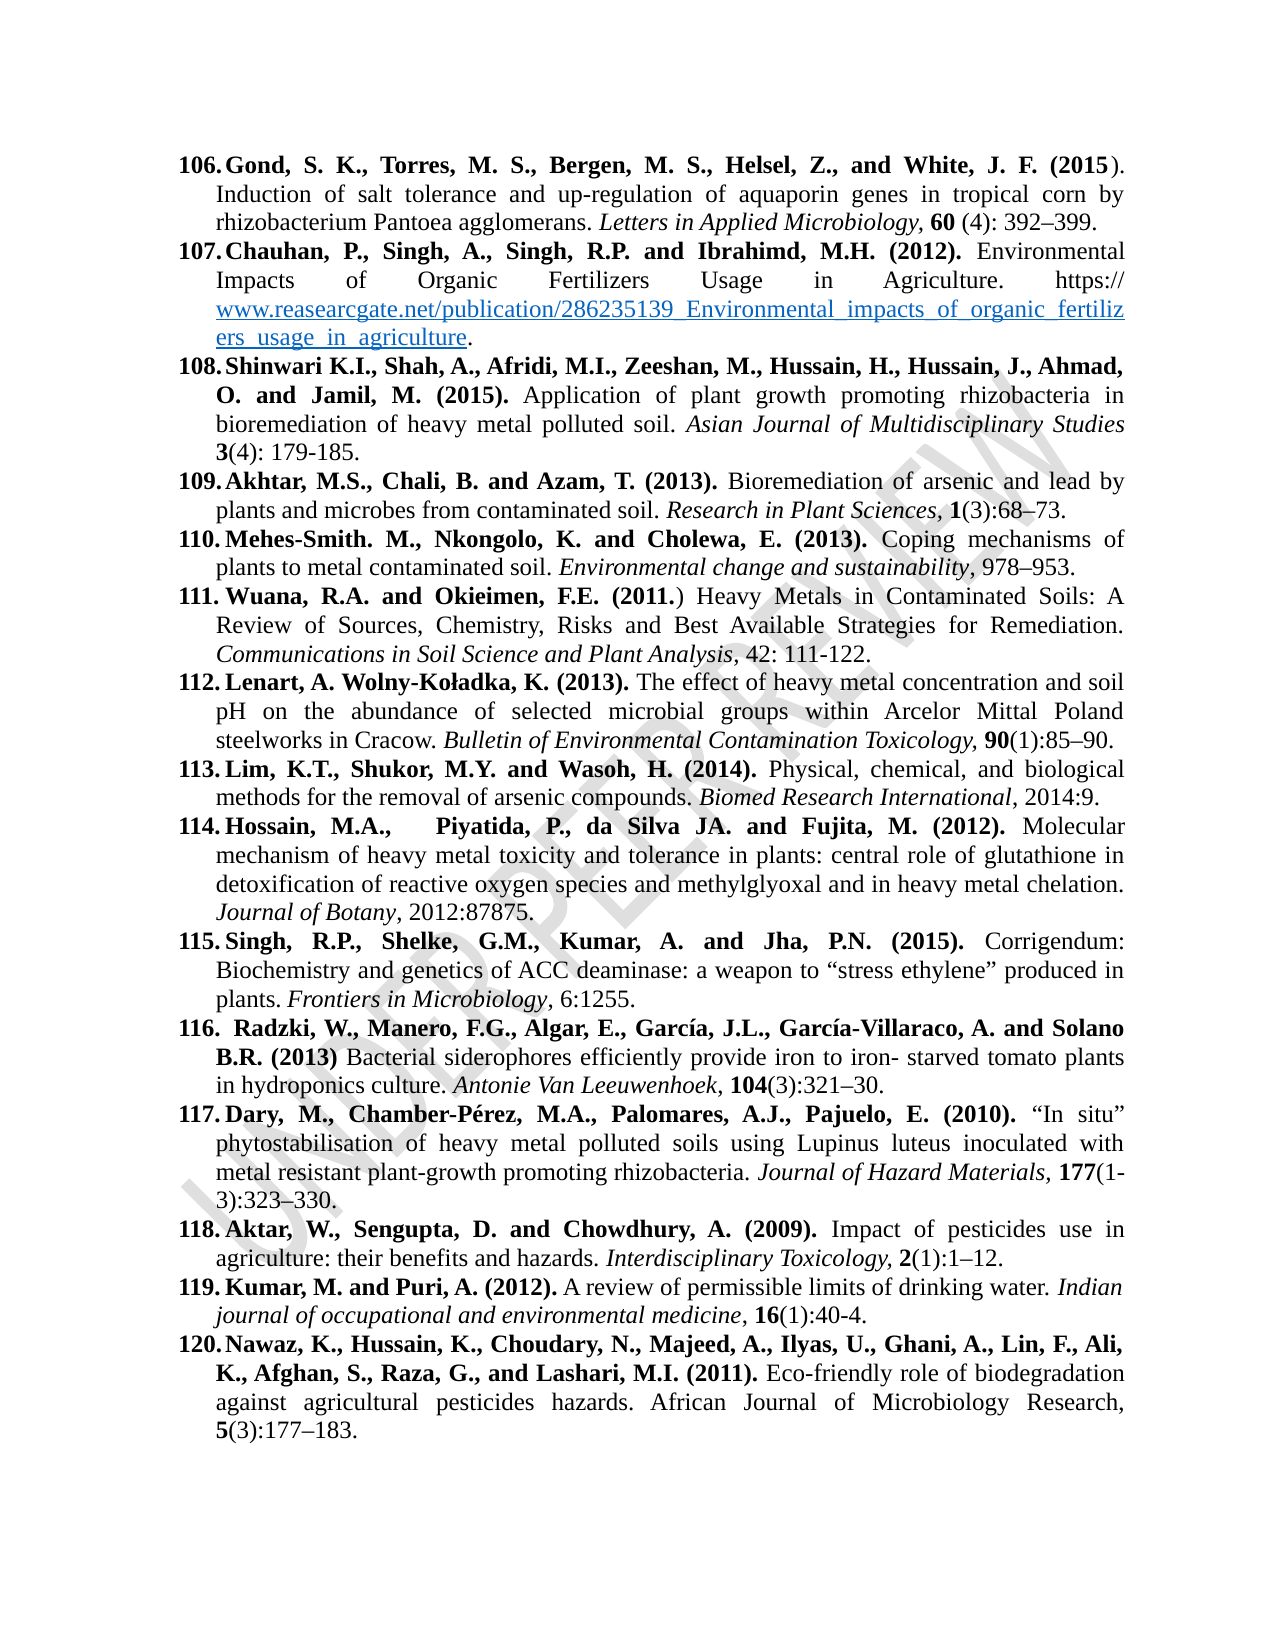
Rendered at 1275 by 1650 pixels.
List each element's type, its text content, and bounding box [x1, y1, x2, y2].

list Singh, R.P., Shelke, G.M., Kumar, A. and Jha, P.N. (2015). Corrigendum: Biochemistry and genetics of ACC deaminase: a weapon to “stress ethylene” produced in plants. Frontiers in Microbiology, 6:1255. [178, 926, 1125, 1013]
list Chauhan, P., Singh, A., Singh, R.P. and Ibrahimd, M.H. (2012). Environmental Impacts of Organic Fertilizers Usage in Agriculture. https:// www.reasearcgate.net/publication/286235139_Environmental_impacts_of_organic_fertilizers_usage_in_agriculture. [178, 236, 1125, 351]
list Dary, M., Chamber-Pérez, M.A., Palomares, A.J., Pajuelo, E. (2010). “In situ” phytostabilisation of heavy metal polluted soils using Lupinus luteus inoculated with metal resistant plant-growth promoting rhizobacteria. Journal of Hazard Materials, 177(1-3):323–330. [178, 1099, 1125, 1214]
list Wuana, R.A. and Okieimen, F.E. (2011.) Heavy Metals in Contaminated Soils: A Review of Sources, Chemistry, Risks and Best Available Strategies for Remediation. Communications in Soil Science and Plant Analysis, 42: 111-122. [178, 581, 1125, 667]
list Kumar, M. and Puri, A. (2012). A review of permissible limits of drinking water. Indian journal of occupational and environmental medicine, 16(1):40-4. [178, 1272, 1125, 1329]
list Gond, S. K., Torres, M. S., Bergen, M. S., Helsel, Z., and White, J. F. (2015). Induction of salt tolerance and up-regulation of aquaporin genes in tropical corn by rhizobacterium Pantoea agglomerans. Letters in Applied Microbiology, 60 (4): 392–399. [178, 150, 1125, 236]
list Lim, K.T., Shukor, M.Y. and Wasoh, H. (2014). Physical, chemical, and biological methods for the removal of arsenic compounds. Biomed Research International, 2014:9. [178, 754, 1125, 811]
list Mehes-Smith. M., Nkongolo, K. and Cholewa, E. (2013). Coping mechanisms of plants to metal contaminated soil. Environmental change and sustainability, 978–953. [178, 524, 1125, 581]
list Shinwari K.I., Shah, A., Afridi, M.I., Zeeshan, M., Hussain, H., Hussain, J., Ahmad, O. and Jamil, M. (2015). Application of plant growth promoting rhizobacteria in bioremediation of heavy metal polluted soil. Asian Journal of Multidisciplinary Studies 3(4): 179-185. [178, 351, 1125, 466]
list Radzki, W., Manero, F.G., Algar, E., García, J.L., García-Villaraco, A. and Solano B.R. (2013) Bacterial siderophores efficiently provide iron to iron- starved tomato plants in hydroponics culture. Antonie Van Leeuwenhoek, 104(3):321–30. [178, 1013, 1125, 1099]
list Nawaz, K., Hussain, K., Choudary, N., Majeed, A., Ilyas, U., Ghani, A., Lin, F., Ali, K., Afghan, S., Raza, G., and Lashari, M.I. (2011). Eco-friendly role of biodegradation against agricultural pesticides hazards. African Journal of Microbiology Research, 5(3):177–183. [178, 1329, 1125, 1444]
list Aktar, W., Sengupta, D. and Chowdhury, A. (2009). Impact of pesticides use in agriculture: their benefits and hazards. Interdisciplinary Toxicology, 2(1):1–12. [178, 1214, 1125, 1272]
list Akhtar, M.S., Chali, B. and Azam, T. (2013). Bioremediation of arsenic and lead by plants and microbes from contaminated soil. Research in Plant Sciences, 1(3):68–73. [178, 466, 1125, 524]
list Lenart, A. Wolny-Koładka, K. (2013). The effect of heavy metal concentration and soil pH on the abundance of selected microbial groups within Arcelor Mittal Poland steelworks in Cracow. Bulletin of Environmental Contamination Toxicology, 90(1):85–90. [178, 667, 1125, 754]
list Hossain, M.A., Piyatida, P., da Silva JA. and Fujita, M. (2012). Molecular mechanism of heavy metal toxicity and tolerance in plants: central role of glutathione in detoxification of reactive oxygen species and methylglyoxal and in heavy metal chelation. Journal of Botany, 2012:87875. [178, 811, 1125, 926]
